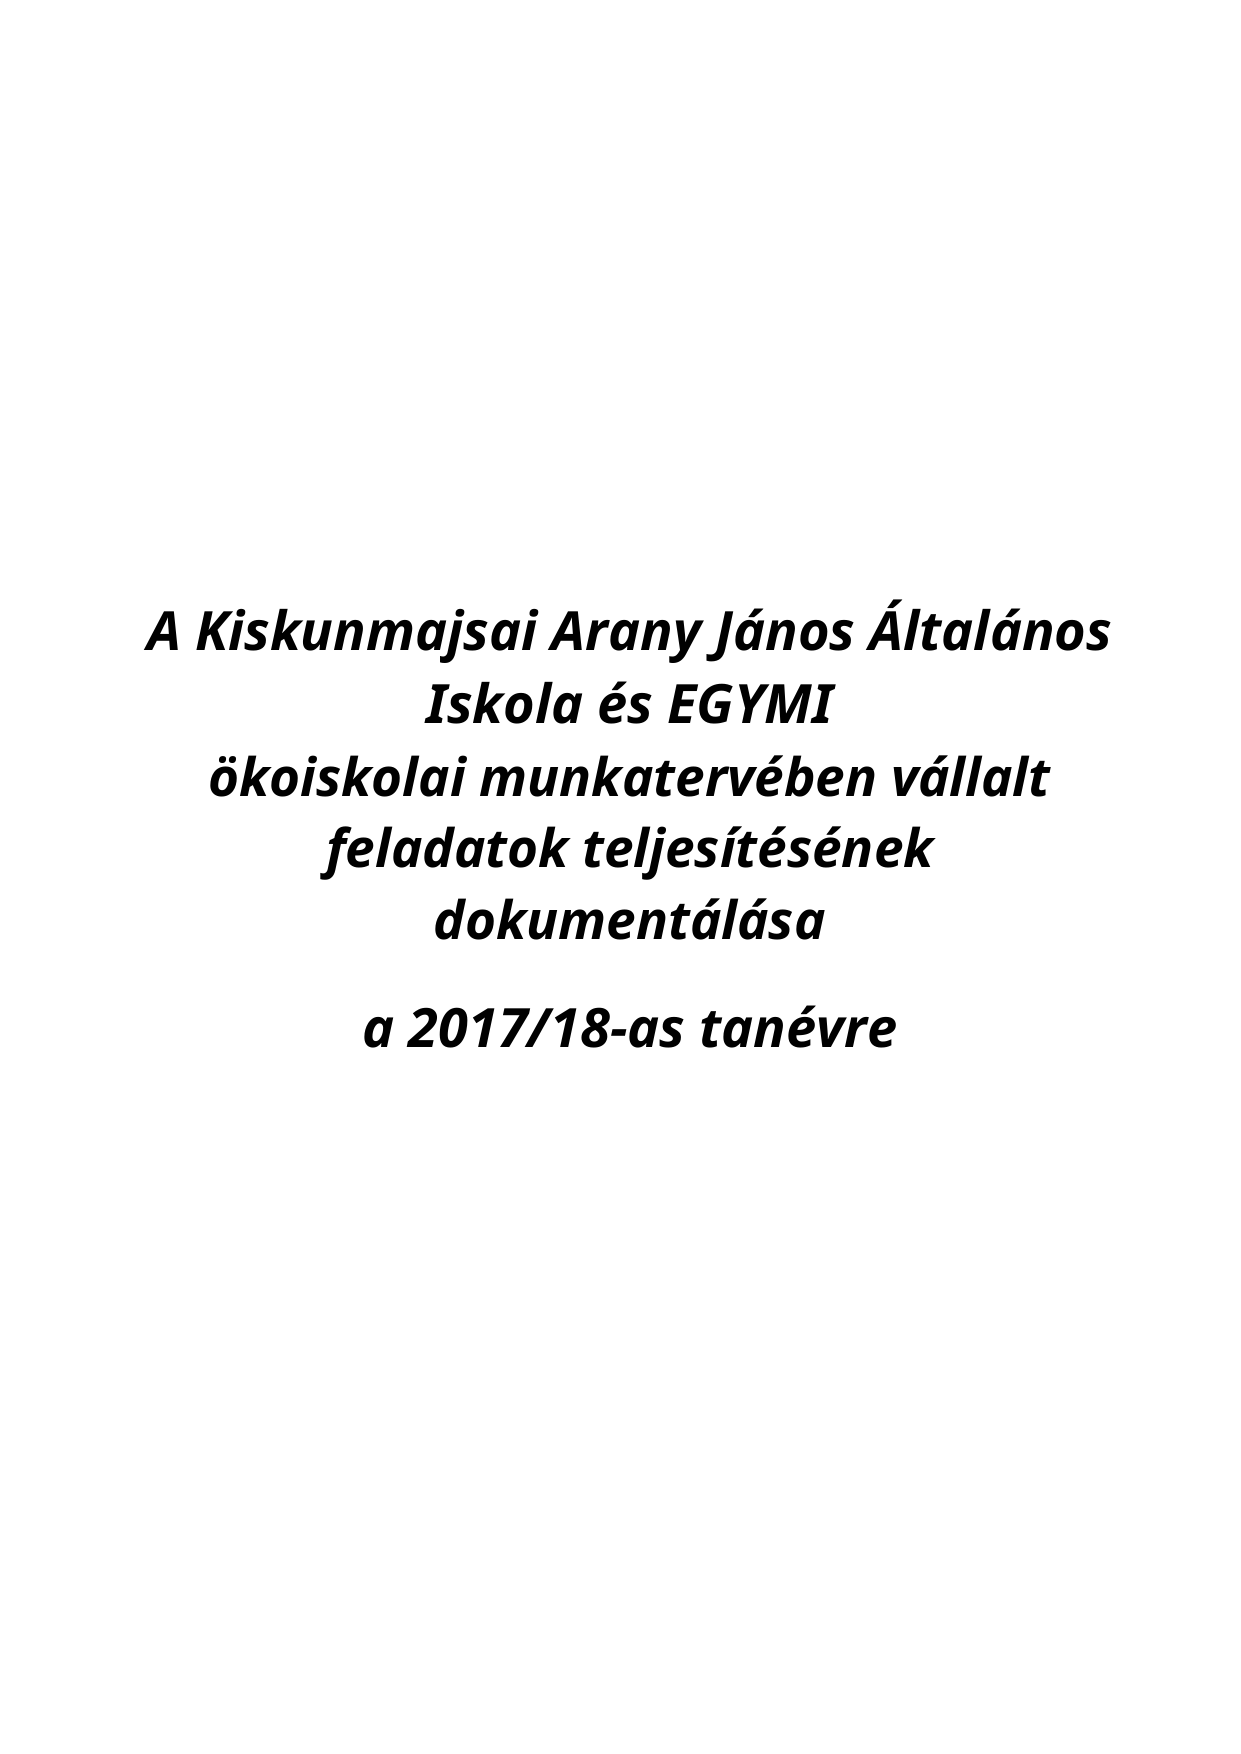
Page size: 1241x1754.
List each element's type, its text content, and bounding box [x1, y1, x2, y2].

text A Kiskunmajsai Arany János Általános Iskola és EGYMI [137, 592, 1123, 739]
text ökoiskolai munkatervében vállalt feladatok teljesítésének dokumentálása [137, 739, 1123, 955]
text a 2017/18-as tanévre [137, 989, 1123, 1063]
